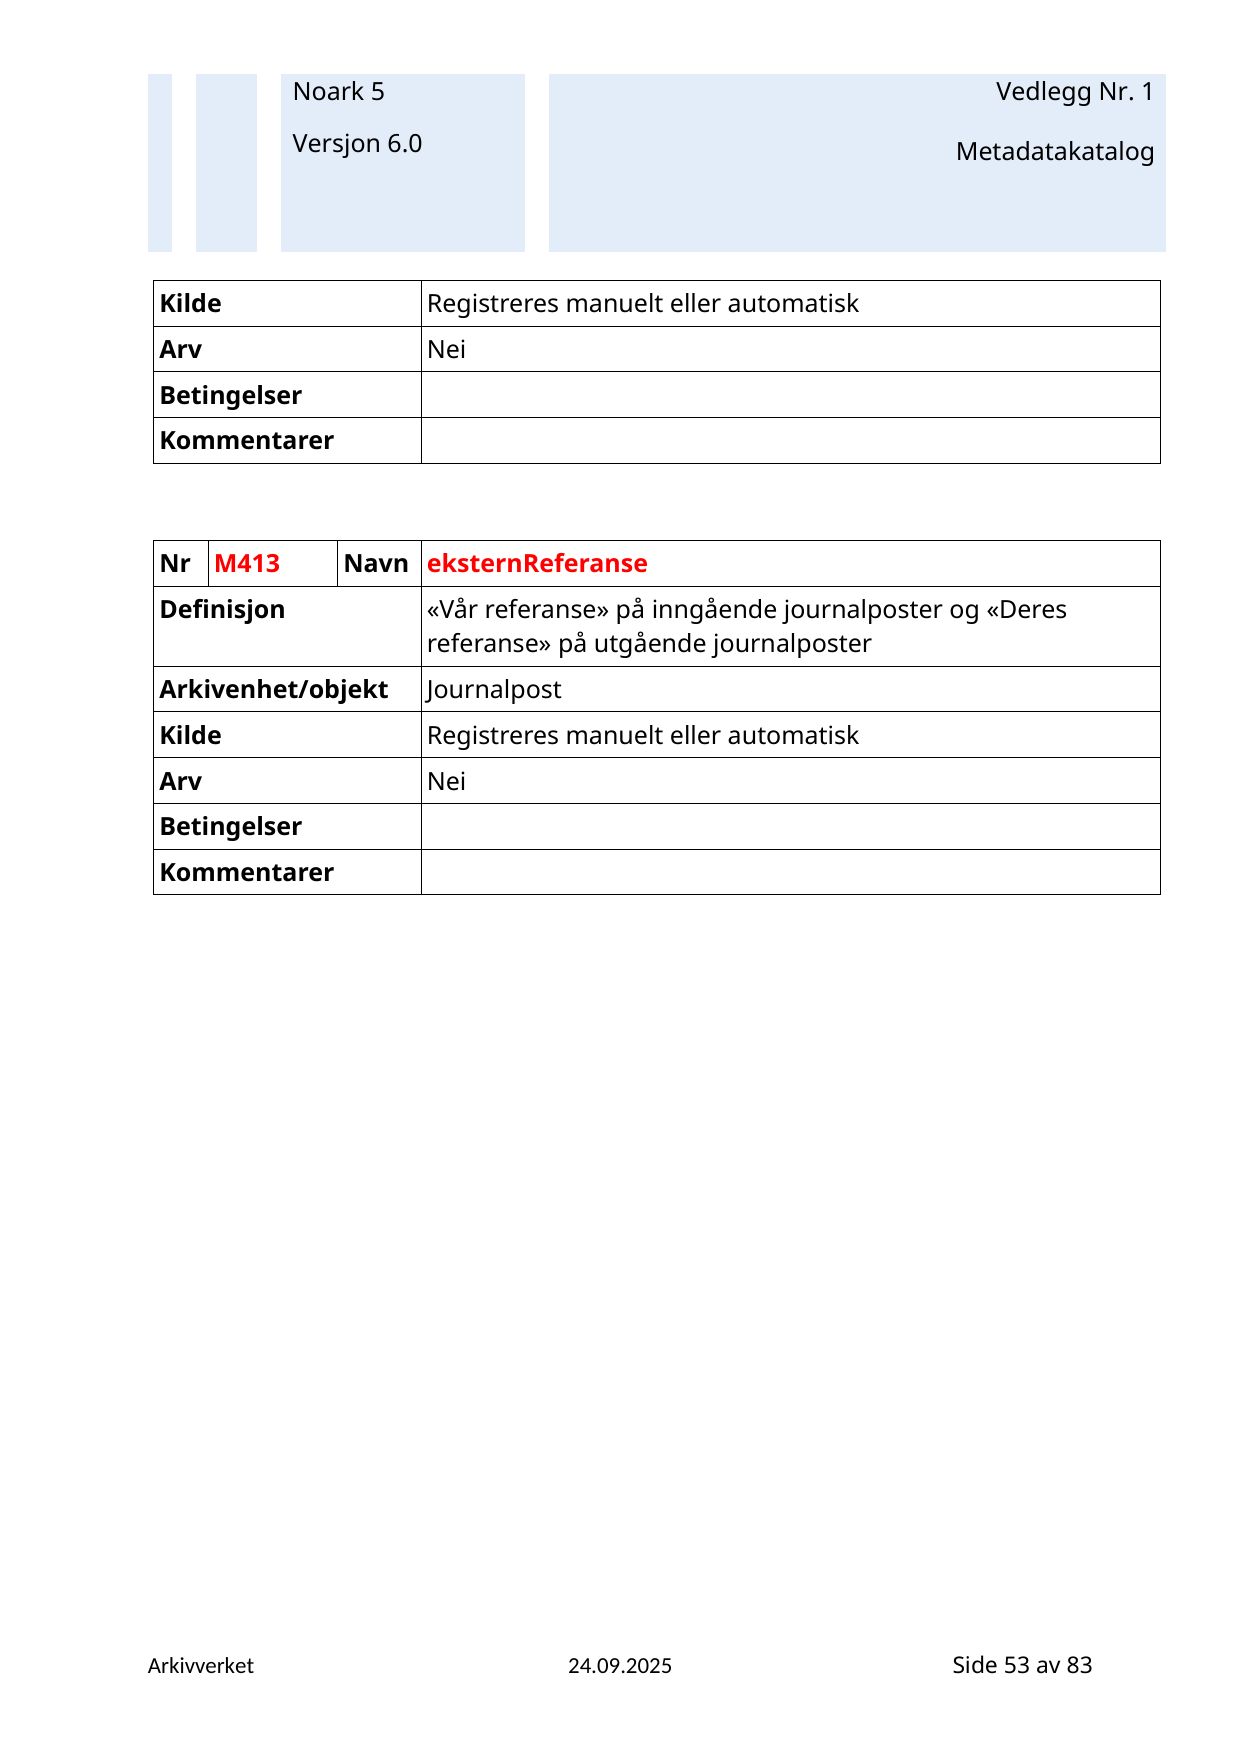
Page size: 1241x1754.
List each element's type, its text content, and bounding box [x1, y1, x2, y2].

table_cell Nei [422, 327, 1160, 371]
table_header Navn [338, 541, 421, 586]
table_cell Nei [422, 758, 1160, 803]
table_cell [422, 372, 1160, 417]
table_cell Registreres manuelt eller automatisk [422, 281, 1160, 326]
table_cell Definisjon [154, 587, 421, 666]
table_cell Betingelser [154, 372, 421, 417]
table_header eksternReferanse [422, 541, 1160, 586]
table_cell Kommentarer [154, 850, 421, 894]
table_cell Kommentarer [154, 418, 421, 463]
table_cell Kilde [154, 712, 421, 757]
table_cell Registreres manuelt eller automatisk [422, 712, 1160, 757]
table_cell [422, 804, 1160, 849]
table_cell Arv [154, 758, 421, 803]
table_cell Arv [154, 327, 421, 371]
table_header Nr [154, 541, 208, 586]
table_cell Kilde [154, 281, 421, 326]
table_header M413 [209, 541, 337, 586]
table_cell [422, 418, 1160, 463]
table_cell Betingelser [154, 804, 421, 849]
table_cell «Vår referanse» på inngående journalposter og «Deres referanse» på utgående journalposter [422, 587, 1160, 666]
table_cell Arkivenhet/objekt [154, 667, 421, 711]
table_cell [422, 850, 1160, 894]
table_cell Journalpost [422, 667, 1160, 711]
